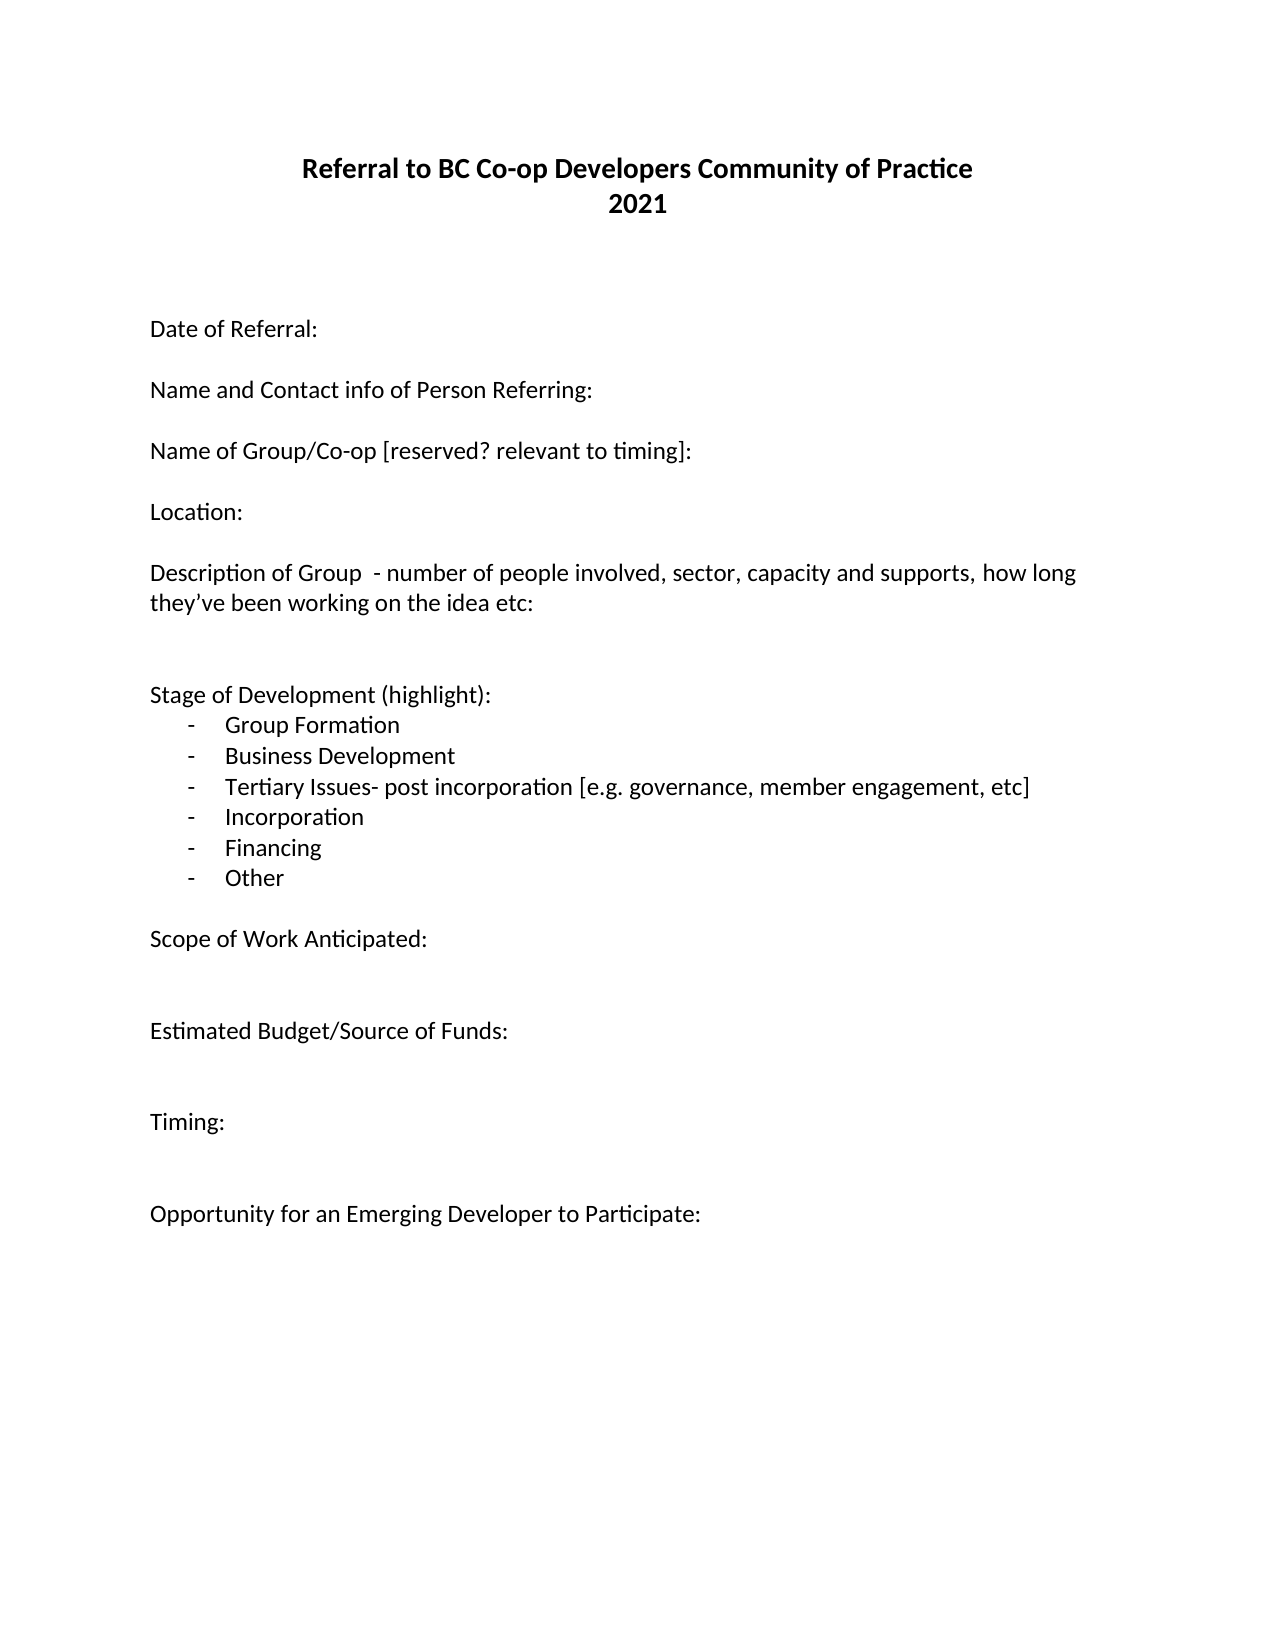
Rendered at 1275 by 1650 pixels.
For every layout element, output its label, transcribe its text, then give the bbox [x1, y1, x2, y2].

text Name of Group/Co-op [reserved? relevant to timing]: [150, 435, 1125, 465]
list Other [187, 862, 1125, 893]
text Stage of Development (highlight): [150, 679, 1125, 709]
text Location: [150, 496, 1125, 526]
list Tertiary Issues- post incorporation [e.g. governance, member engagement, etc] [187, 771, 1125, 801]
list Incorporation [187, 801, 1125, 832]
text 2021 [150, 186, 1125, 252]
text Timing: [150, 1106, 1125, 1167]
list Group Formation [187, 709, 1125, 740]
list Business Development [187, 740, 1125, 771]
text Opportunity for an Emerging Developer to Participate: [150, 1198, 1125, 1228]
list Financing [187, 832, 1125, 862]
text Estimated Budget/Source of Funds: [150, 1015, 1125, 1045]
text Description of Group - number of people involved, sector, capacity and supports, how long they’ve been working on the idea etc: [150, 557, 1125, 618]
text Referral to BC Co-op Developers Community of Practice [150, 150, 1125, 186]
text Name and Contact info of Person Referring: [150, 374, 1125, 404]
text Scope of Work Anticipated: [150, 923, 1125, 954]
text Date of Referral: [150, 313, 1125, 343]
